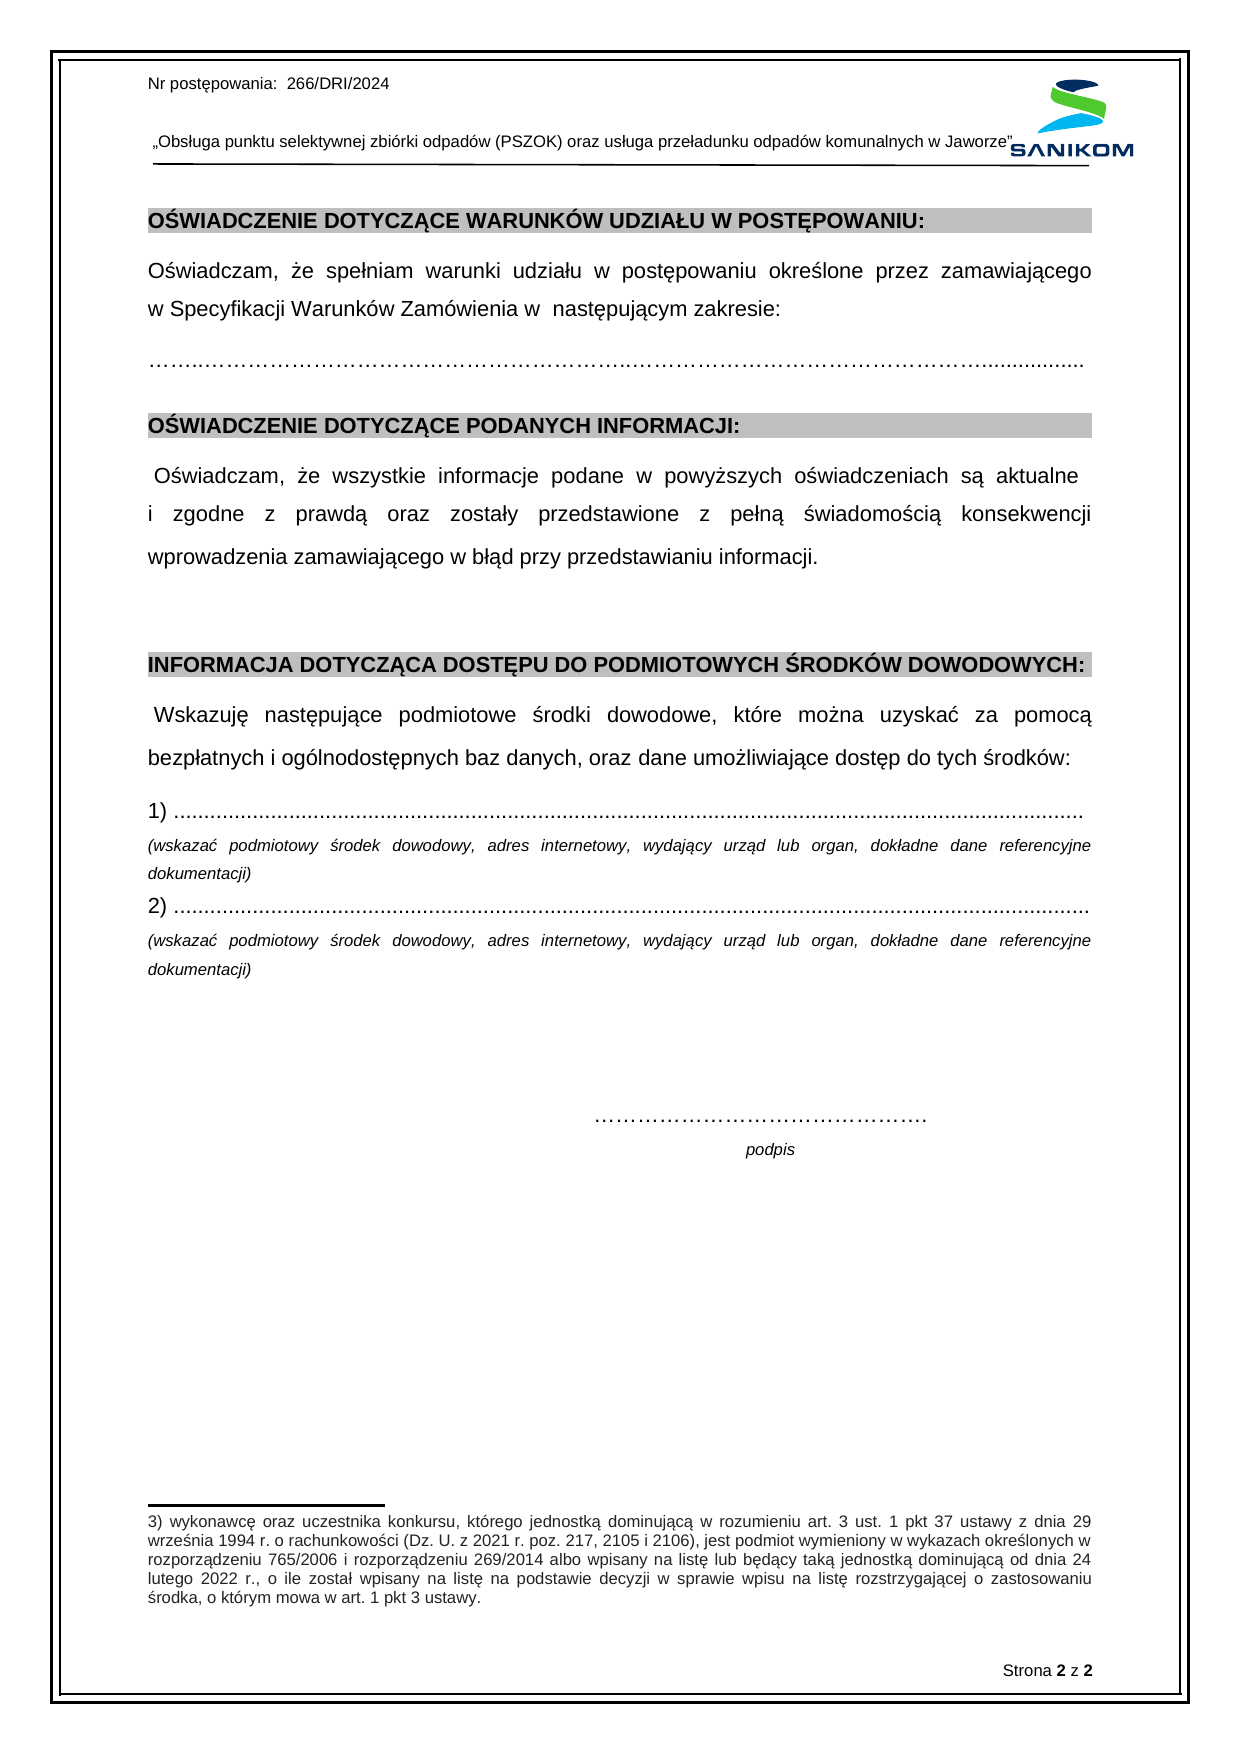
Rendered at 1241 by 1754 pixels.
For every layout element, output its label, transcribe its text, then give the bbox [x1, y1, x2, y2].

text podpis [148, 1139, 1092, 1158]
text INFORMACJA DOTYCZĄCA DOSTĘPU DO PODMIOTOWYCH ŚRODKÓW DOWODOWYCH: [148, 652, 1092, 677]
text Wskazuję następujące podmiotowe środki dowodowe, które można uzyskać za pomocą bezpłatnych i ogólnodostępnych baz danych, oraz dane umożliwiające dostęp do tych środków: [148, 702, 1092, 771]
text (wskazać podmiotowy środek dowodowy, adres internetowy, wydający urząd lub organ, dokładne dane referencyjne dokumentacji) [148, 931, 1092, 978]
text 2) ....................................................................................................................................................... [148, 893, 1092, 918]
text ………………………………………. [148, 1102, 1092, 1127]
text Oświadczam, że spełniam warunki udziału w postępowaniu określone przez zamawiającego w Specyfikacji Warunków Zamówienia w następującym zakresie: [148, 258, 1092, 321]
text Oświadczam, że wszystkie informacje podane w powyższych oświadczeniach są aktualne i zgodne z prawdą oraz zostały przedstawione z pełną świadomością konsekwencji wprowadzenia zamawiającego w błąd przy przedstawianiu informacji. [148, 463, 1092, 569]
text OŚWIADCZENIE DOTYCZĄCE PODANYCH INFORMACJI: [148, 413, 1092, 438]
text OŚWIADCZENIE DOTYCZĄCE WARUNKÓW UDZIAŁU W POSTĘPOWANIU: [148, 208, 1092, 233]
picture [1003, 70, 1141, 164]
text (wskazać podmiotowy środek dowodowy, adres internetowy, wydający urząd lub organ, dokładne dane referencyjne dokumentacji) [148, 835, 1092, 883]
text 1) ...................................................................................................................................................... [148, 797, 1092, 823]
text ……..…………………………………………………..…………………………………………................. [148, 346, 1092, 372]
